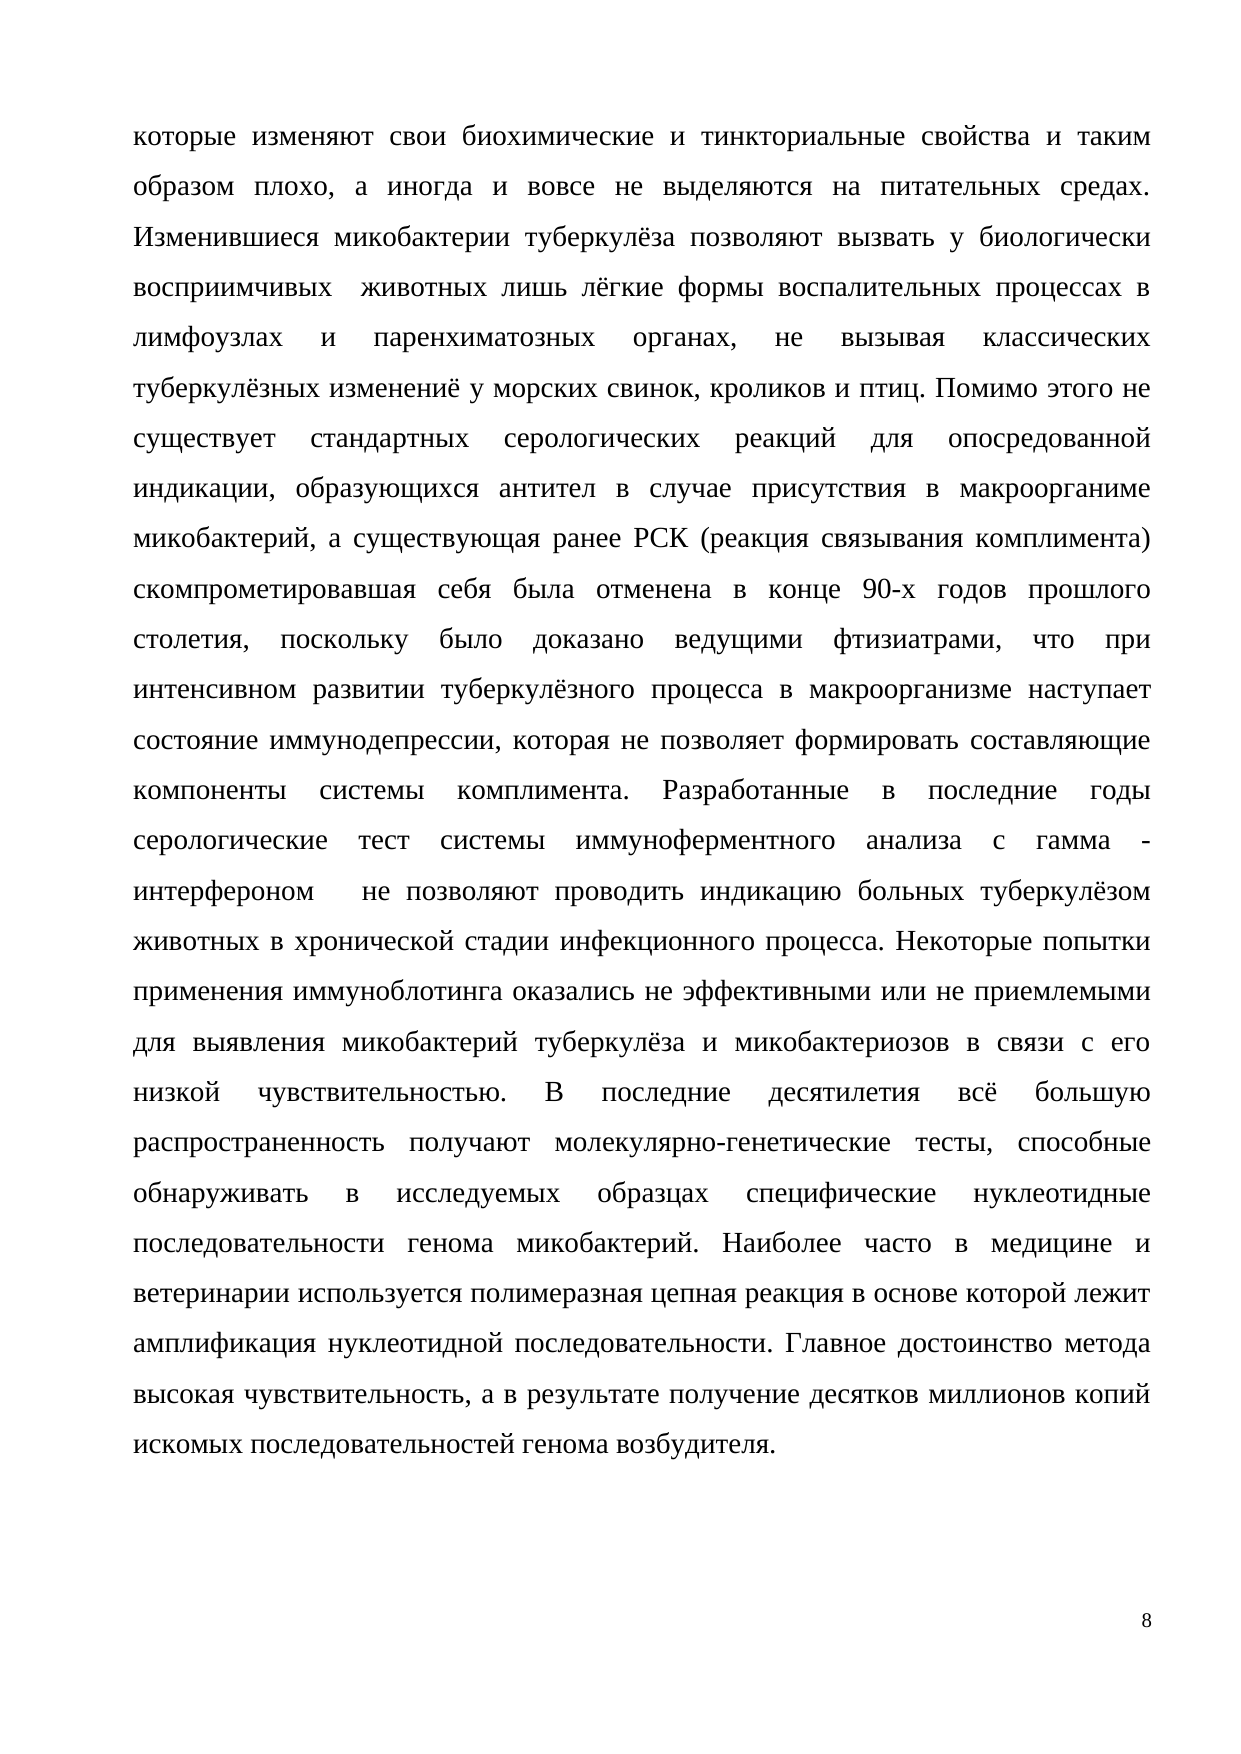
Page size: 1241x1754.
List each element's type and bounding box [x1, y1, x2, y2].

text [133, 118, 1152, 1460]
